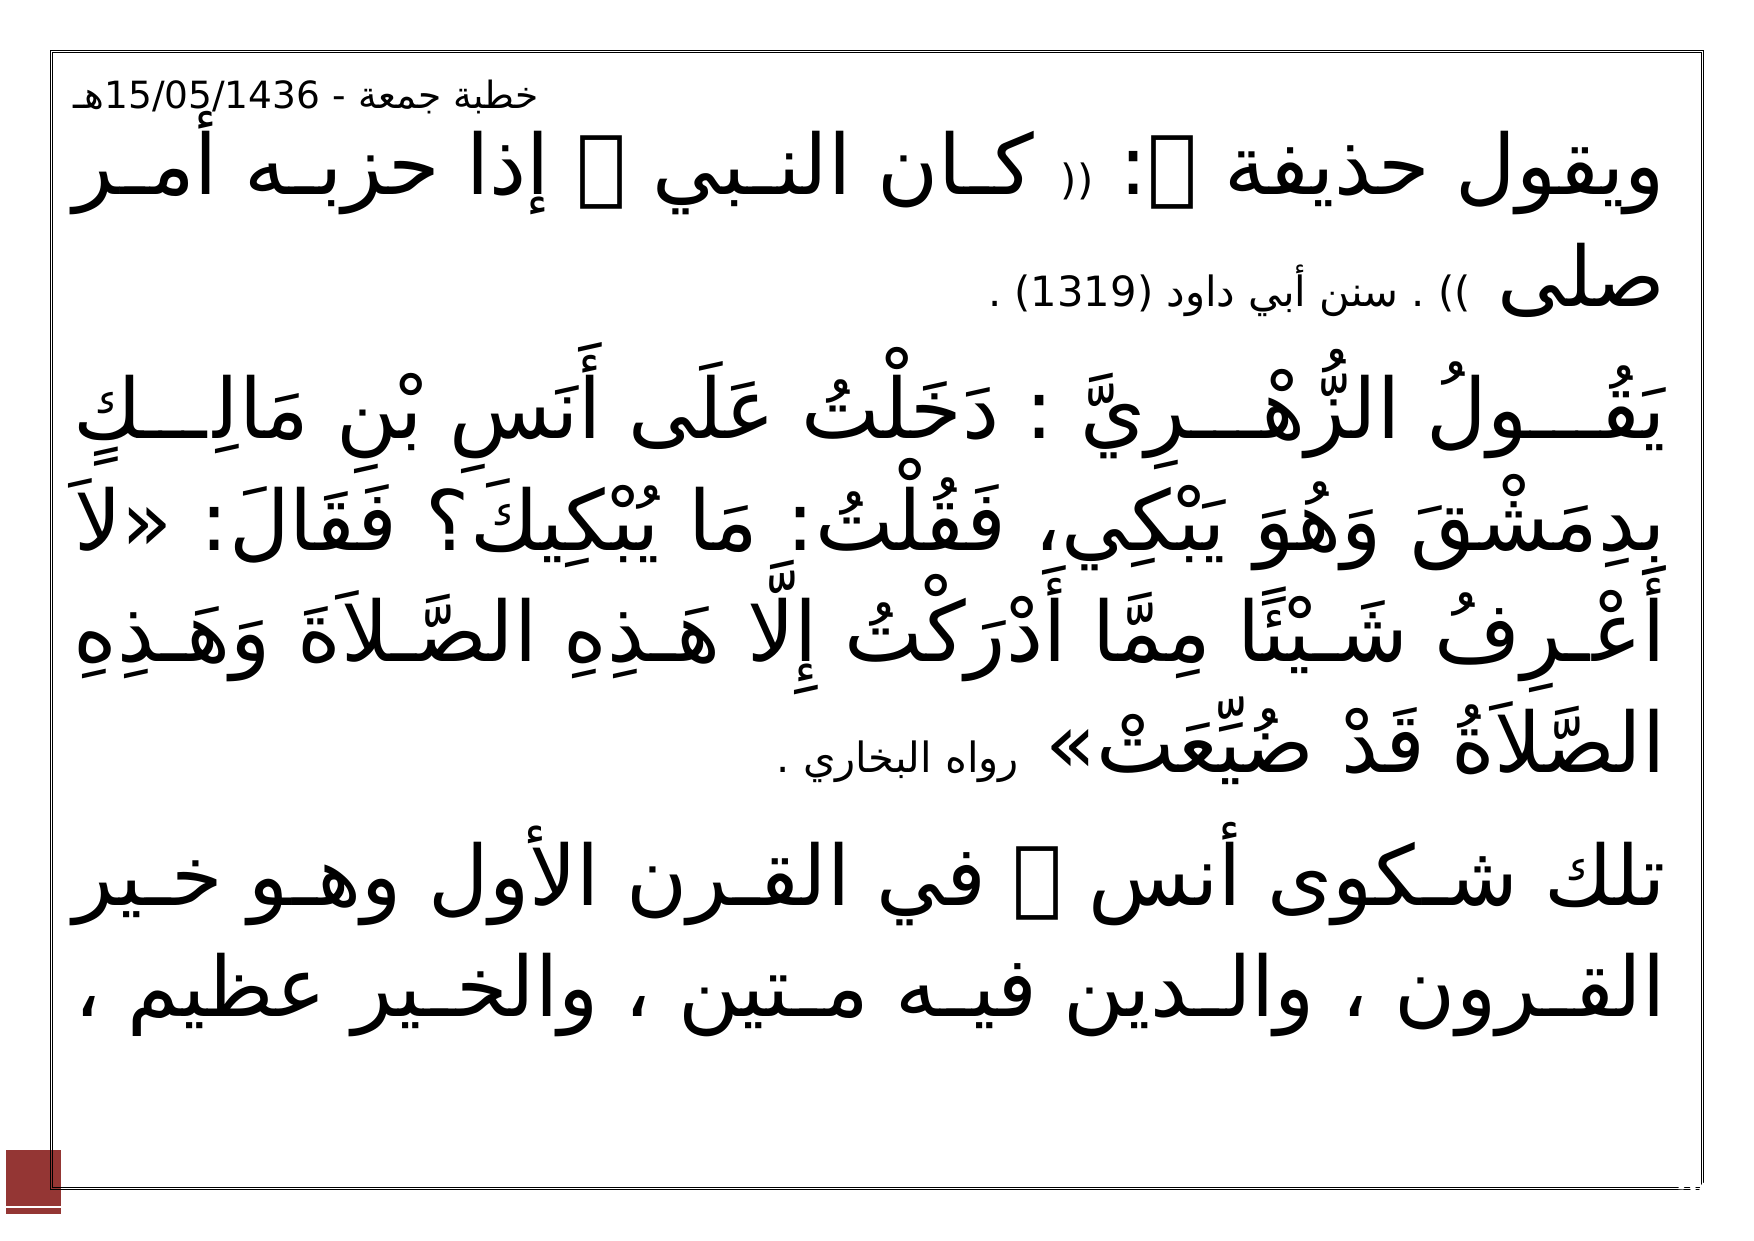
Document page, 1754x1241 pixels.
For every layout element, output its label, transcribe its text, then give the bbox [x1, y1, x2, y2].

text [74, 828, 1665, 1036]
text ويقول حذيفة : (( كان النبي إذا حزبه أمر صلى )) . سنن أبي داود (1319) . [74, 117, 1665, 326]
text يَقُولُ الزُّهْرِيَّ : دَخَلْتُ عَلَى أَنَسِ بْنِ مَالِكٍ بِدِمَشْقَ وَهُوَ يَبْكِي، فَقُلْتُ: مَا يُبْكِيكَ؟ فَقَالَ: «لاَ أَعْرِفُ شَيْئًا مِمَّا أَدْرَكْتُ إِلَّا هَذِهِ الصَّلاَةَ وَهَذِهِ الصَّلاَةُ قَدْ ضُيِّعَتْ» رواه البخاري . [74, 361, 1665, 792]
